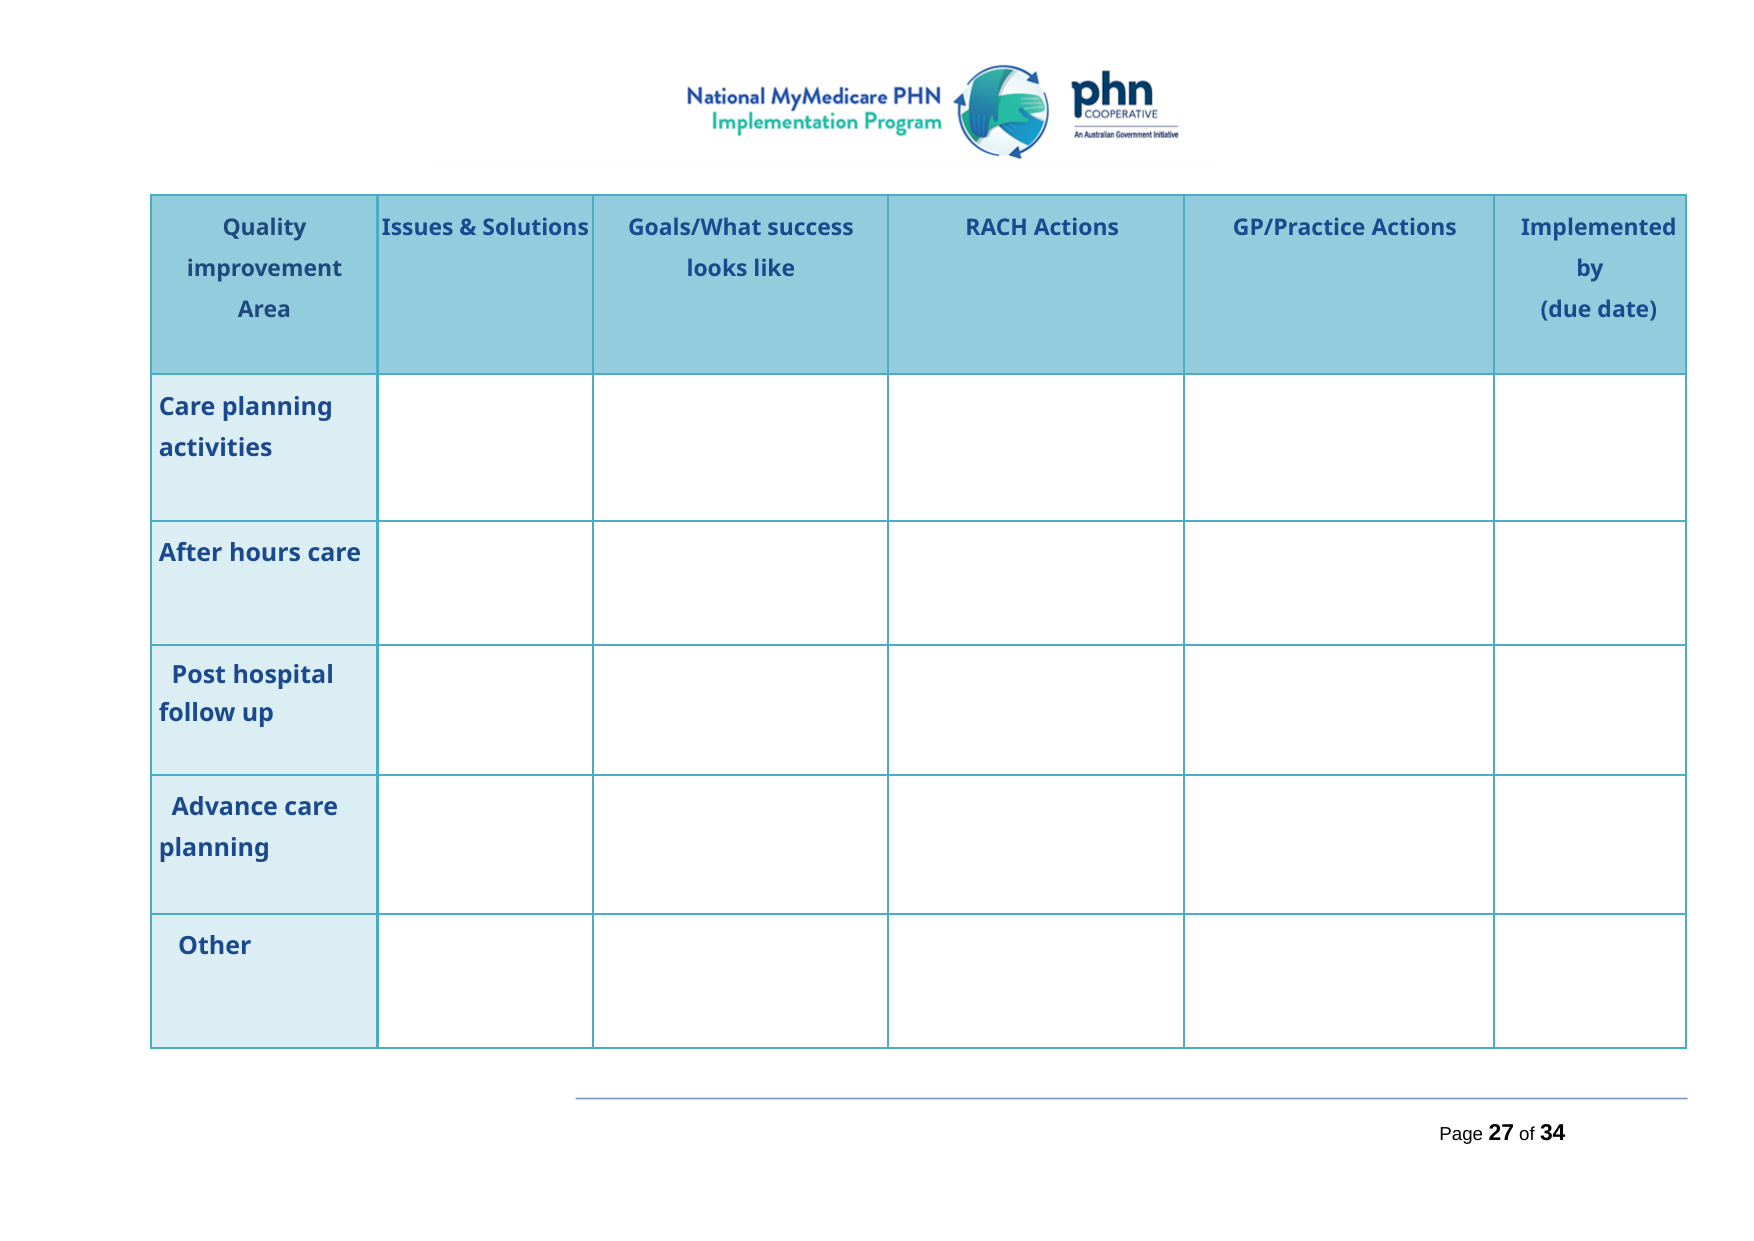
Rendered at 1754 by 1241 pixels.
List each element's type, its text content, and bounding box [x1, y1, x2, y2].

table_cell [1185, 375, 1493, 520]
table_cell [889, 915, 1183, 1047]
table_cell [1495, 915, 1685, 1047]
table_cell [1495, 646, 1685, 774]
table_header Quality improvement Area [152, 196, 376, 373]
table_cell After hours care [152, 522, 376, 643]
picture [432, 34, 1216, 168]
table_cell [889, 646, 1183, 774]
table_cell Advance care planning [152, 776, 376, 913]
table_cell Care planning activities [152, 375, 376, 520]
table_cell [889, 522, 1183, 643]
table_cell [1185, 646, 1493, 774]
table_cell [594, 522, 887, 643]
table_cell [379, 776, 592, 913]
table_cell [1495, 375, 1685, 520]
table_cell Post hospital follow up [152, 646, 376, 774]
table_header Implemented by (due date) [1495, 196, 1685, 373]
table_cell [1185, 776, 1493, 913]
table_cell [379, 522, 592, 643]
table_cell [889, 776, 1183, 913]
picture [510, 1071, 1754, 1160]
table_cell [594, 915, 887, 1047]
table_cell [1495, 522, 1685, 643]
table_cell [1495, 776, 1685, 913]
table_cell [379, 915, 592, 1047]
table_cell [1185, 522, 1493, 643]
table_cell Other [152, 915, 376, 1047]
table_cell [594, 776, 887, 913]
table_header Goals/What success looks like [594, 196, 887, 373]
table_header GP/Practice Actions [1185, 196, 1493, 373]
table_header RACH Actions [889, 196, 1183, 373]
table_cell [594, 646, 887, 774]
table_header Issues & Solutions [379, 196, 592, 373]
table_cell [1185, 915, 1493, 1047]
table_cell [379, 646, 592, 774]
table_cell [379, 375, 592, 520]
table_cell [889, 375, 1183, 520]
table_cell [594, 375, 887, 520]
